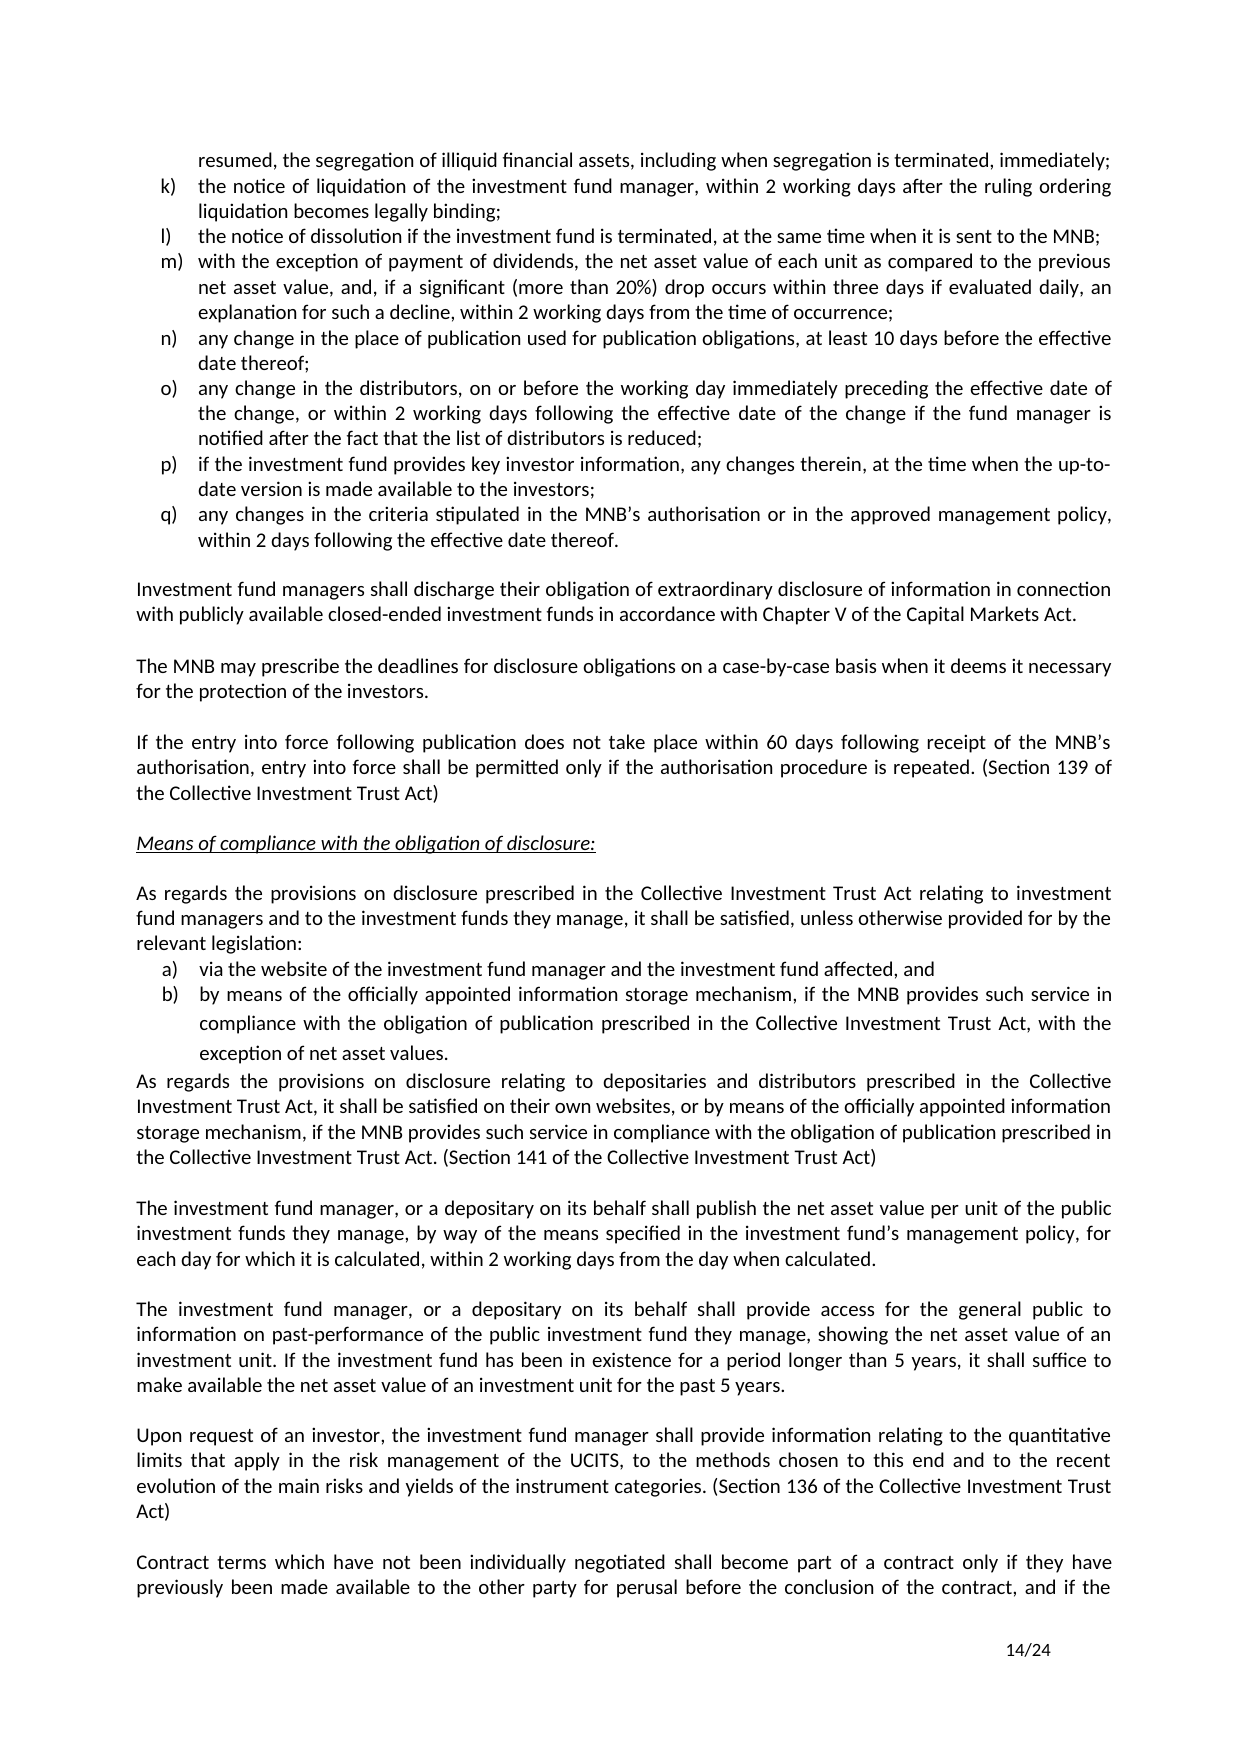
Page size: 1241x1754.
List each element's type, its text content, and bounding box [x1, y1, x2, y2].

text The investment fund manager, or a depositary on its behalf shall provide access for the general public to information on past-performance of the public investment fund they manage, showing the net asset value of an investment unit. If the investment fund has been in existence for a period longer than 5 years, it shall suffice to make available the net asset value of an investment unit for the past 5 years. [136, 1297, 1113, 1397]
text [136, 1549, 1113, 1600]
list if the investment fund provides key investor information, any changes therein, at the time when the up-to-date version is made available to the investors; [160, 451, 1113, 501]
text If the entry into force following publication does not take place within 60 days following receipt of the MNB’s authorisation, entry into force shall be permitted only if the authorisation procedure is repeated. (Section 139 of the Collective Investment Trust Act) [136, 729, 1113, 805]
list any change in the distributors, on or before the working day immediately preceding the effective date of the change, or within 2 working days following the effective date of the change if the fund manager is notified after the fact that the list of distributors is reduced; [160, 375, 1113, 451]
list the notice of dissolution if the investment fund is terminated, at the same time when it is sent to the MNB; [160, 223, 1113, 249]
text As regards the provisions on disclosure relating to depositaries and distributors prescribed in the Collective Investment Trust Act, it shall be satisfied on their own websites, or by means of the officially appointed information storage mechanism, if the MNB provides such service in compliance with the obligation of publication prescribed in the Collective Investment Trust Act. (Section 141 of the Collective Investment Trust Act) [136, 1069, 1113, 1169]
text Means of compliance with the obligation of disclosure: [136, 830, 1113, 856]
text Investment fund managers shall discharge their obligation of extraordinary disclosure of information in connection with publicly available closed-ended investment funds in accordance with Chapter V of the Capital Markets Act. [136, 578, 1113, 628]
list any change in the place of publication used for publication obligations, at least 10 days before the effective date thereof; [160, 325, 1113, 375]
text The investment fund manager, or a depositary on its behalf shall publish the net asset value per unit of the public investment funds they manage, by way of the means specified in the investment fund’s management policy, for each day for which it is calculated, within 2 working days from the day when calculated. [136, 1195, 1113, 1271]
text Upon request of an investor, the investment fund manager shall provide information relating to the quantitative limits that apply in the risk management of the UCITS, to the methods chosen to this end and to the recent evolution of the main risks and yields of the instrument categories. (Section 136 of the Collective Investment Trust Act) [136, 1423, 1113, 1523]
list the notice of liquidation of the investment fund manager, within 2 working days after the ruling ordering liquidation becomes legally binding; [160, 173, 1113, 223]
list with the exception of payment of dividends, the net asset value of each unit as compared to the previous net asset value, and, if a significant (more than 20%) drop occurs within three days if evaluated daily, an explanation for such a decline, within 2 working days from the time of occurrence; [160, 249, 1113, 325]
list any changes in the criteria stipulated in the MNB’s authorisation or in the approved management policy, within 2 days following the effective date thereof. [160, 501, 1113, 552]
text As regards the provisions on disclosure prescribed in the Collective Investment Trust Act relating to investment fund managers and to the investment funds they manage, it shall be satisfied, unless otherwise provided for by the relevant legislation: [136, 880, 1113, 956]
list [160, 148, 1113, 173]
list via the website of the investment fund manager and the investment fund affected, and [162, 956, 1113, 981]
list by means of the officially appointed information storage mechanism, if the MNB provides such service in compliance with the obligation of publication prescribed in the Collective Investment Trust Act, with the exception of net asset values. [162, 981, 1113, 1065]
text The MNB may prescribe the deadlines for disclosure obligations on a case-by-case basis when it deems it necessary for the protection of the investors. [136, 653, 1113, 704]
